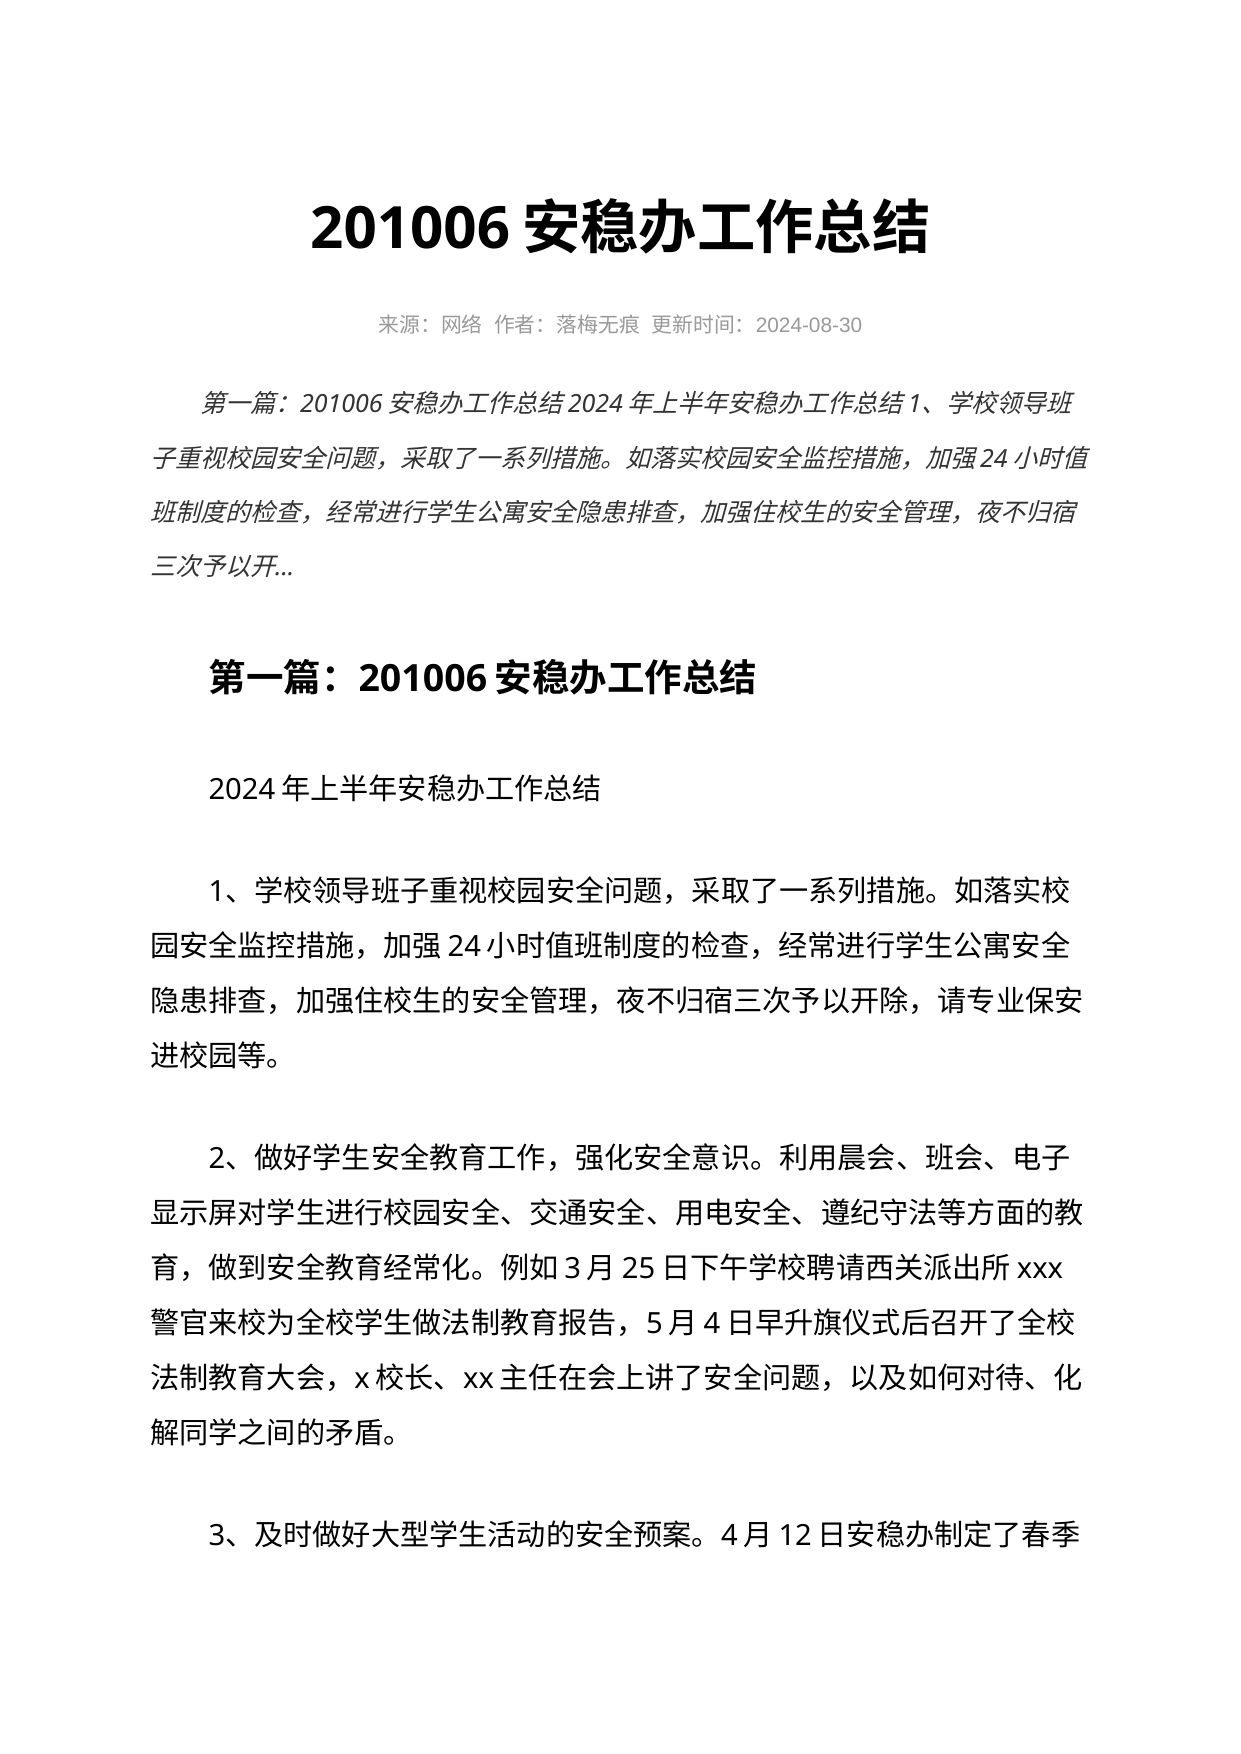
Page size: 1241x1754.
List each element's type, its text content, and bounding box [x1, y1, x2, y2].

text 2、做好学生安全教育工作，强化安全意识。利用晨会、班会、电子显示屏对学生进行校园安全、交通安全、用电安全、遵纪守法等方面的教育，做到安全教育经常化。例如3月25日下午学校聘请西关派出所xxx警官来校为全校学生做法制教育报告，5月4日早升旗仪式后召开了全校法制教育大会，x校长、xx主任在会上讲了安全问题，以及如何对待、化解同学之间的矛盾。 [150, 1134, 1090, 1452]
text 第一篇：201006安稳办工作总结 [150, 648, 1090, 703]
subtitle 201006安稳办工作总结 [150, 181, 1090, 266]
text 1、学校领导班子重视校园安全问题，采取了一系列措施。如落实校园安全监控措施，加强24小时值班制度的检查，经常进行学生公寓安全隐患排查，加强住校生的安全管理，夜不归宿三次予以开除，请专业保安进校园等。 [150, 868, 1090, 1075]
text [150, 1511, 1090, 1553]
text 第一篇：201006安稳办工作总结2024年上半年安稳办工作总结1、学校领导班子重视校园安全问题，采取了一系列措施。如落实校园安全监控措施，加强24小时值班制度的检查，经常进行学生公寓安全隐患排查，加强住校生的安全管理，夜不归宿三次予以开... [150, 384, 1090, 583]
text 来源：网络 作者：落梅无痕 更新时间：2024-08-30 [150, 313, 1090, 337]
text 2024年上半年安稳办工作总结 [150, 766, 1090, 808]
